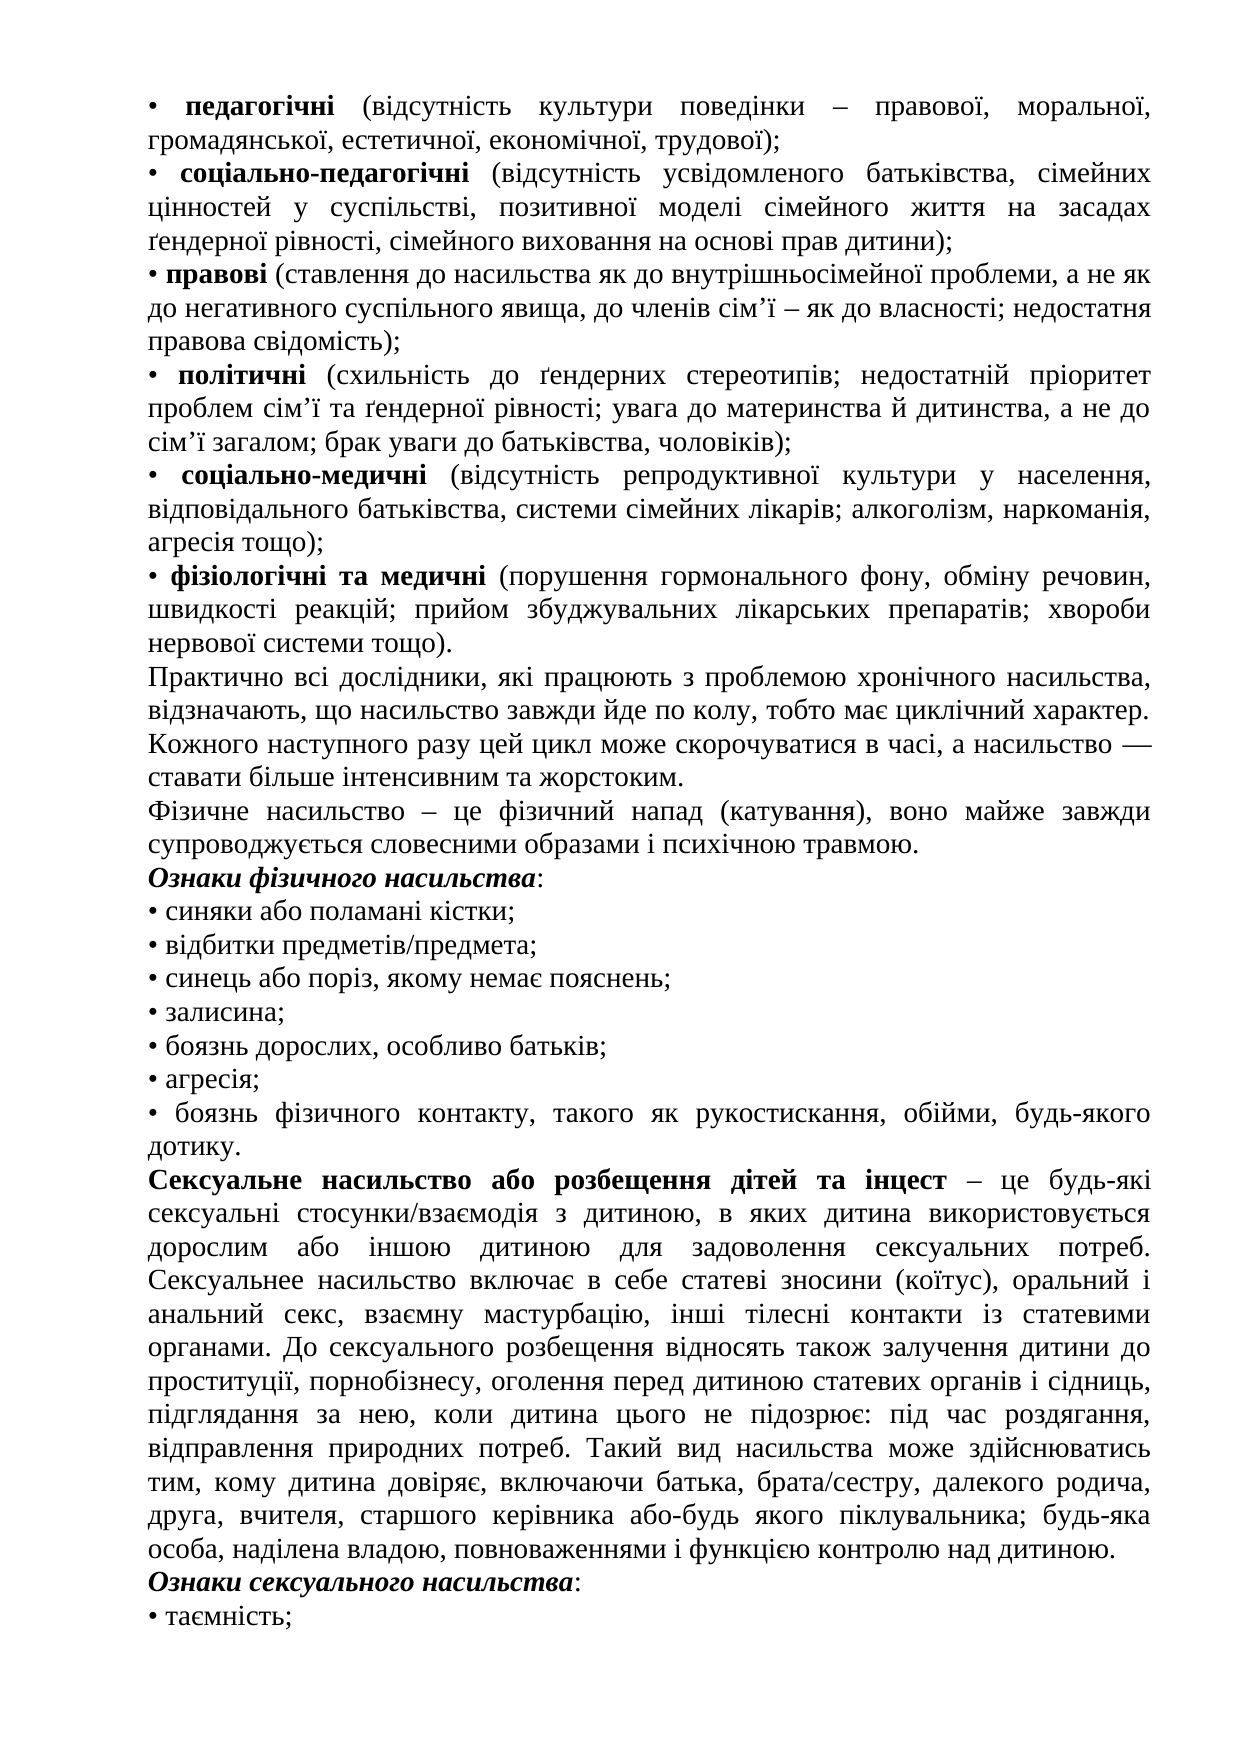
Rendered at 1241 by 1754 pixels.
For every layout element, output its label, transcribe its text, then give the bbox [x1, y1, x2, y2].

text Практично всі дослідники, які працюють з проблемою хронічного насильства, відзначають, що насильство завжди йде по колу, тобто має циклічний характер. Кожного наступного разу цей цикл може скорочуватися в часі, а насильство —ставати більше інтенсивним та жорстоким. [148, 659, 1152, 793]
text • синець або поріз, якому немає пояснень; [148, 961, 1152, 994]
text • боязнь дорослих, особливо батьків; [148, 1028, 1152, 1061]
text Сексуальне насильство або розбещення дітей та інцест – це будь-які сексуальні стосунки/взаємодія з дитиною, в яких дитина використовується дорослим або іншою дитиною для задоволення сексуальних потреб. Сексуальнее насильство включає в себе статеві зносини (коїтус), оральний і анальний секс, взаємну мастурбацію, інші тілесні контакти із статевими органами. До сексуального розбещення відносять також залучення дитини до проституції, порнобізнесу, оголення перед дитиною статевих органів і сідниць, підглядання за нею, коли дитина цього не підозрює: під час роздягання, відправлення природних потреб. Такий вид насильства може здійснюватись тим, кому дитина довіряє, включаючи батька, брата/сестру, далекого родича, друга, вчителя, старшого керівника або-будь якого піклувальника; будь-яка особа, наділена владою, повноваженнями і функцією контролю над дитиною. [148, 1162, 1152, 1564]
text • правові (ставлення до насильства як до внутрішньосімейної проблеми, а не як до негативного суспільного явища, до членів сім’ї – як до власності; недостатня правова свідомість); [148, 256, 1152, 357]
text • синяки або поламані кістки; [148, 893, 1152, 927]
text • педагогічні (відсутність культури поведінки – правової, моральної, громадянської, естетичної, економічної, трудової); [148, 88, 1152, 156]
text • боязнь фізичного контакту, такого як рукостискання, обійми, будь-якого дотику. [148, 1095, 1152, 1162]
text Фізичне насильство – це фізичний напад (катування), воно майже завжди супроводжується словесними образами і психічною травмою. [148, 793, 1152, 860]
text • соціально-педагогічні (відсутність усвідомленого батьківства, сімейних цінностей у суспільстві, позитивної моделі сімейного життя на засадах ґендерної рівності, сімейного виховання на основі прав дитини); [148, 156, 1152, 256]
text • політичні (схильність до ґендерних стереотипів; недостатній пріоритет проблем сім’ї та ґендерної рівності; увага до материнства й дитинства, а не до сім’ї загалом; брак уваги до батьківства, чоловіків); [148, 357, 1152, 457]
text • залисина; [148, 994, 1152, 1028]
text • фізіологічні та медичні (порушення гормонального фону, обміну речовин, швидкості реакцій; прийом збуджувальних лікарських препаратів; хвороби нервової системи тощо). [148, 558, 1152, 659]
text • агресія; [148, 1061, 1152, 1095]
text Ознаки фізичного насильства: [148, 860, 1152, 893]
text Ознаки сексуального насильства: [148, 1564, 1152, 1598]
text • відбитки предметів/предмета; [148, 927, 1152, 961]
text • соціально-медичні (відсутність репродуктивної культури у населення, відповідального батьківства, системи сімейних лікарів; алкоголізм, наркоманія, агресія тощо); [148, 457, 1152, 558]
text • таємність; [148, 1598, 1152, 1631]
